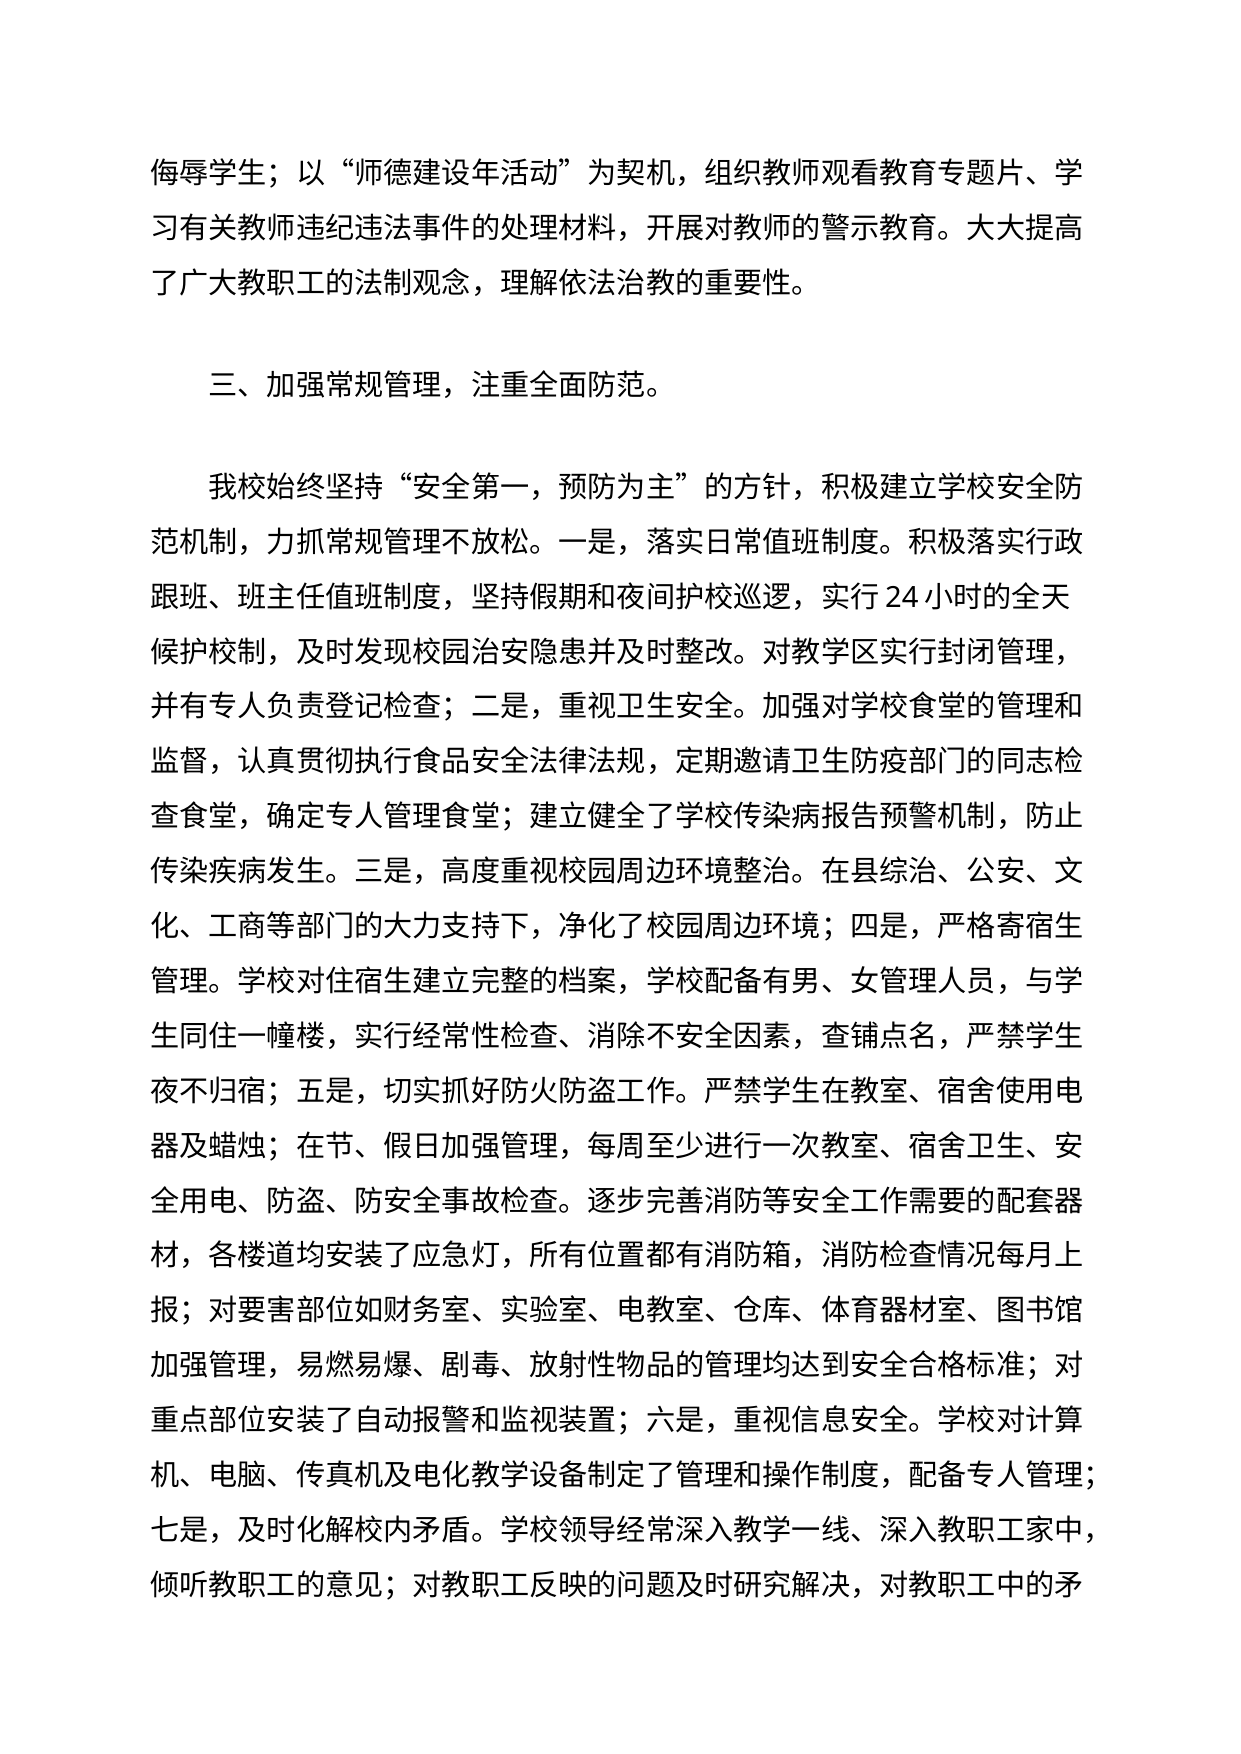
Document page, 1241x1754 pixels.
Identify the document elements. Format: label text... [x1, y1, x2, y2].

text 三、加强常规管理，注重全面防范。 [150, 362, 1090, 404]
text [150, 150, 1090, 302]
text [150, 463, 1090, 1604]
